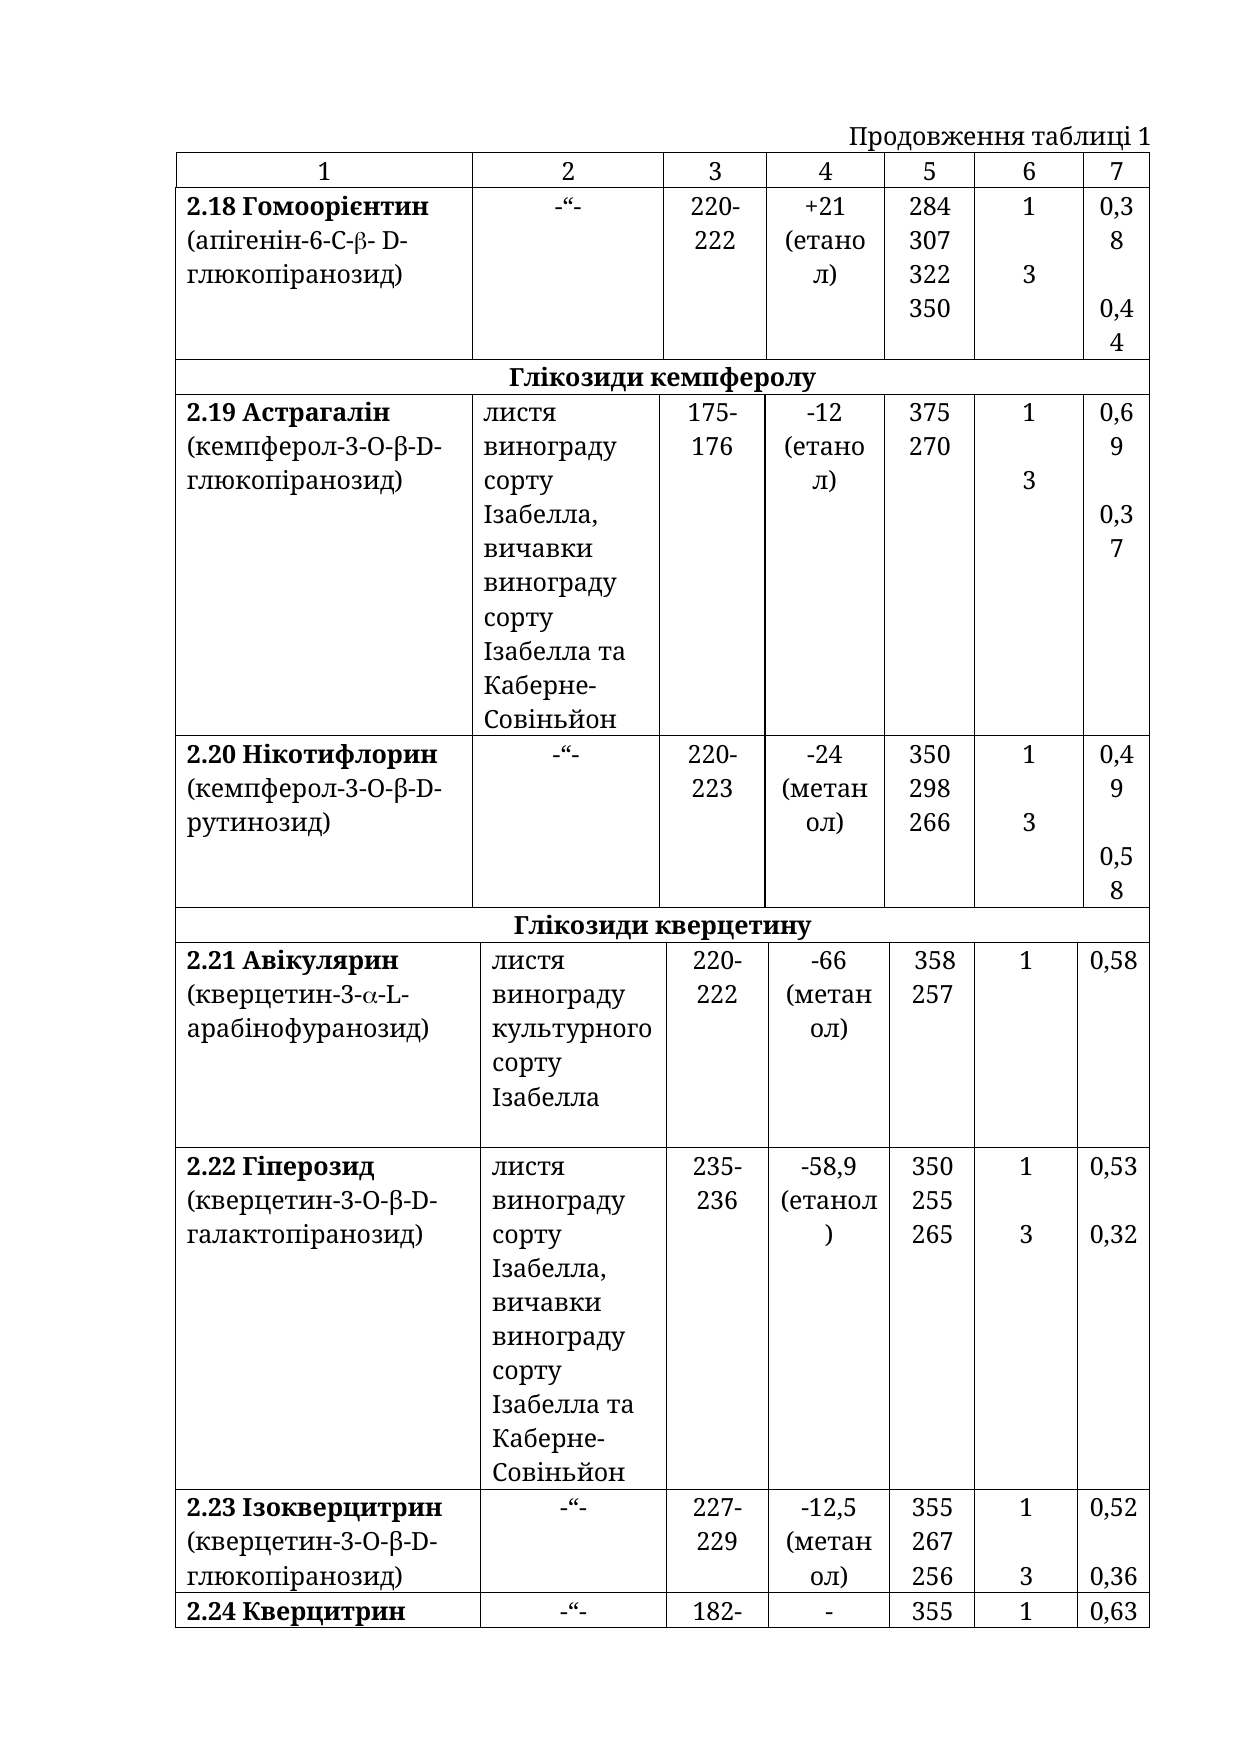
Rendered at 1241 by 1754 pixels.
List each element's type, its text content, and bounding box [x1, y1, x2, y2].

table_cell 1 [975, 943, 1077, 1147]
table_cell 1 3 [975, 1148, 1077, 1489]
table_cell 1 3 [975, 1490, 1077, 1592]
table_cell 355 257 [890, 1593, 974, 1627]
table_cell 1 3 [975, 736, 1083, 907]
table_cell 175-176 [660, 395, 764, 735]
table_cell 227-229 [667, 1490, 768, 1592]
table_cell 2.19 Астрагалін (кемпферол-3-О-β-D-глюкопіранозид) [176, 395, 472, 735]
table_cell -66 (метанол) [769, 943, 889, 1147]
table_cell -12 (етанол) [766, 395, 884, 735]
table_cell 2.20 Нікотифлорин (кемпферол-3-О-β-D-рутинозид) [176, 736, 472, 907]
table_cell листя винограду сорту Ізабелла, вичавки винограду сорту Ізабелла та Каберне-Совіньйон [481, 1148, 666, 1489]
table_cell 0,49 0,58 [1084, 736, 1149, 907]
table_cell 220-222 [664, 188, 766, 359]
table_cell листя винограду культурного сорту Ізабелла [481, 943, 666, 1147]
table_cell 355 267 256 [890, 1490, 974, 1592]
table_cell -“- [481, 1593, 666, 1627]
table_header 3 [664, 153, 766, 187]
text Продовження таблиці 1 [177, 118, 1152, 152]
table_cell листя винограду сорту Ізабелла, вичавки винограду сорту Ізабелла та Каберне-Совіньйон [473, 395, 659, 735]
table_cell 2.21 Авікулярин (кверцетин-3--L-арабінофуранозид) [176, 943, 480, 1147]
table_cell 1 3 [975, 395, 1083, 735]
table_cell 375 270 [885, 395, 974, 735]
table_cell -“- [481, 1490, 666, 1592]
table_cell 1 3 [975, 1593, 1077, 1627]
table_cell +21 (етанол) [767, 188, 884, 359]
table_cell 0,63 0,49 [1078, 1593, 1149, 1627]
table_cell -“- [473, 188, 663, 359]
table_cell 2.23 Ізокверцитрин (кверцетин-3-О-β-D-глюкопіранозид) [176, 1490, 480, 1592]
table_header 2 [473, 153, 663, 187]
table_cell 0,58 [1078, 943, 1149, 1147]
table_cell 350 255 265 [890, 1148, 974, 1489]
table_cell 1 3 [975, 188, 1083, 359]
table_cell 2.18 Гомоорієнтин (апігенін-6-С-- D-глюкопіранозид) [176, 188, 472, 359]
table_cell 0,69 0,37 [1084, 395, 1149, 735]
table_cell 182-185 [667, 1593, 768, 1627]
table_cell - [769, 1593, 889, 1627]
table_cell 2.22 Гіперозид (кверцетин-3-О-β-D-галактопіранозид) [176, 1148, 480, 1489]
table_header 5 [885, 153, 974, 187]
table_cell 284 307 322 350 [885, 188, 974, 359]
table_cell 358 257 [890, 943, 974, 1147]
table_cell Глікозиди кверцетину [176, 908, 1149, 942]
table_cell Глікозиди кемпферолу [176, 360, 1149, 394]
table_cell 0,38 0,44 [1084, 188, 1149, 359]
table_cell 220-223 [660, 736, 764, 907]
table_cell -58,9 (етанол) [769, 1148, 889, 1489]
table_cell 0,52 0,36 [1078, 1490, 1149, 1592]
table_cell -“- [473, 736, 659, 907]
table_cell -12,5 (метанол) [769, 1490, 889, 1592]
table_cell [176, 1593, 480, 1627]
table_cell -24 (метанол) [766, 736, 884, 907]
table_header 1 [177, 153, 472, 187]
table_cell 235-236 [667, 1148, 768, 1489]
table_cell 0,53 0,32 [1078, 1148, 1149, 1489]
table_cell 220-222 [667, 943, 768, 1147]
table_header 4 [767, 153, 884, 187]
table_header 6 [975, 153, 1083, 187]
table_cell 350 298 266 [885, 736, 974, 907]
table_header 7 [1084, 153, 1149, 187]
